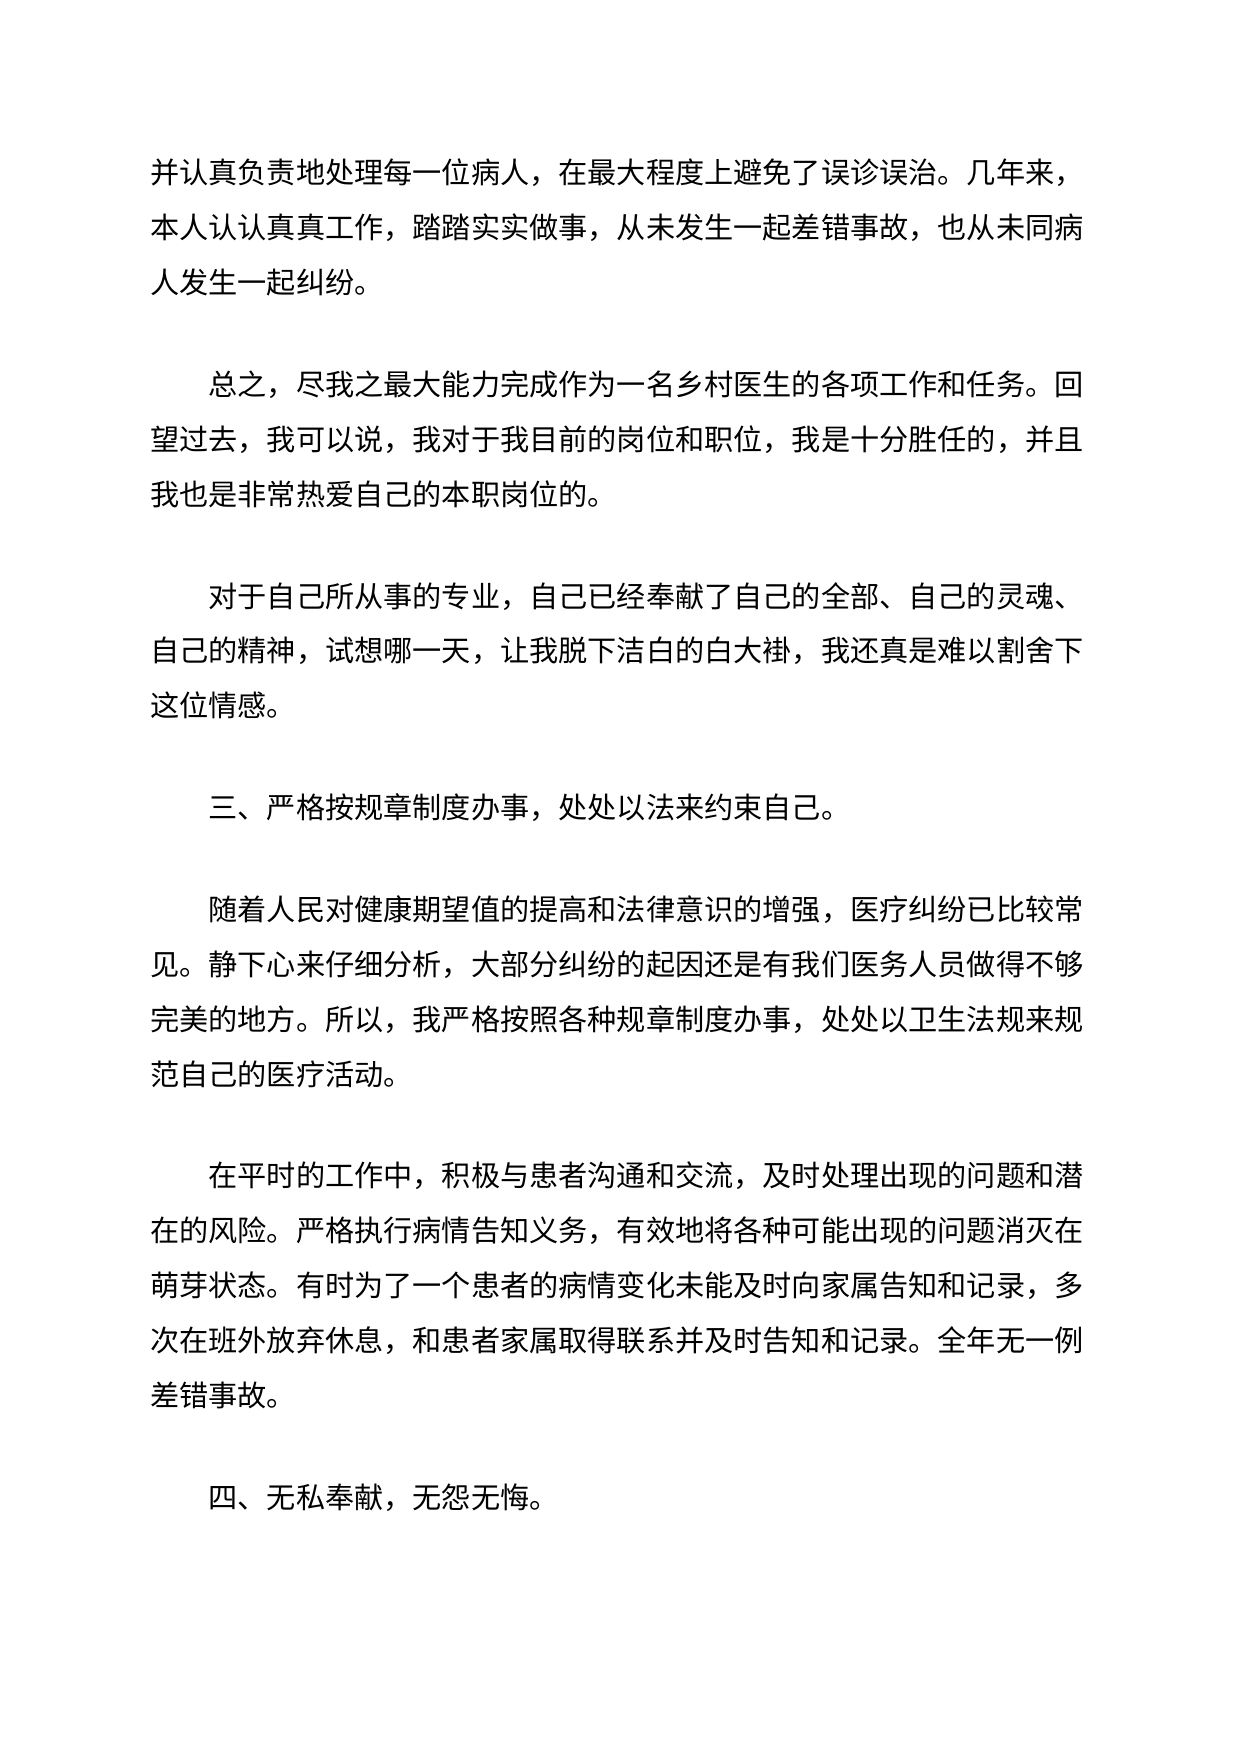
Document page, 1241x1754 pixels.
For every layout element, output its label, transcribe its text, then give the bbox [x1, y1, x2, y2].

text 四、无私奉献，无怨无悔。 [150, 1474, 1090, 1517]
text 在平时的工作中，积极与患者沟通和交流，及时处理出现的问题和潜在的风险。严格执行病情告知义务，有效地将各种可能出现的问题消灭在萌芽状态。有时为了一个患者的病情变化未能及时向家属告知和记录，多次在班外放弃休息，和患者家属取得联系并及时告知和记录。全年无一例差错事故。 [150, 1153, 1090, 1415]
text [150, 150, 1090, 302]
text 随着人民对健康期望值的提高和法律意识的增强，医疗纠纷已比较常见。静下心来仔细分析，大部分纠纷的起因还是有我们医务人员做得不够完美的地方。所以，我严格按照各种规章制度办事，处处以卫生法规来规范自己的医疗活动。 [150, 886, 1090, 1093]
text 三、严格按规章制度办事，处处以法来约束自己。 [150, 785, 1090, 827]
text 对于自己所从事的专业，自己已经奉献了自己的全部、自己的灵魂、自己的精神，试想哪一天，让我脱下洁白的白大褂，我还真是难以割舍下这位情感。 [150, 573, 1090, 725]
text 总之，尽我之最大能力完成作为一名乡村医生的各项工作和任务。回望过去，我可以说，我对于我目前的岗位和职位，我是十分胜任的，并且我也是非常热爱自己的本职岗位的。 [150, 362, 1090, 514]
